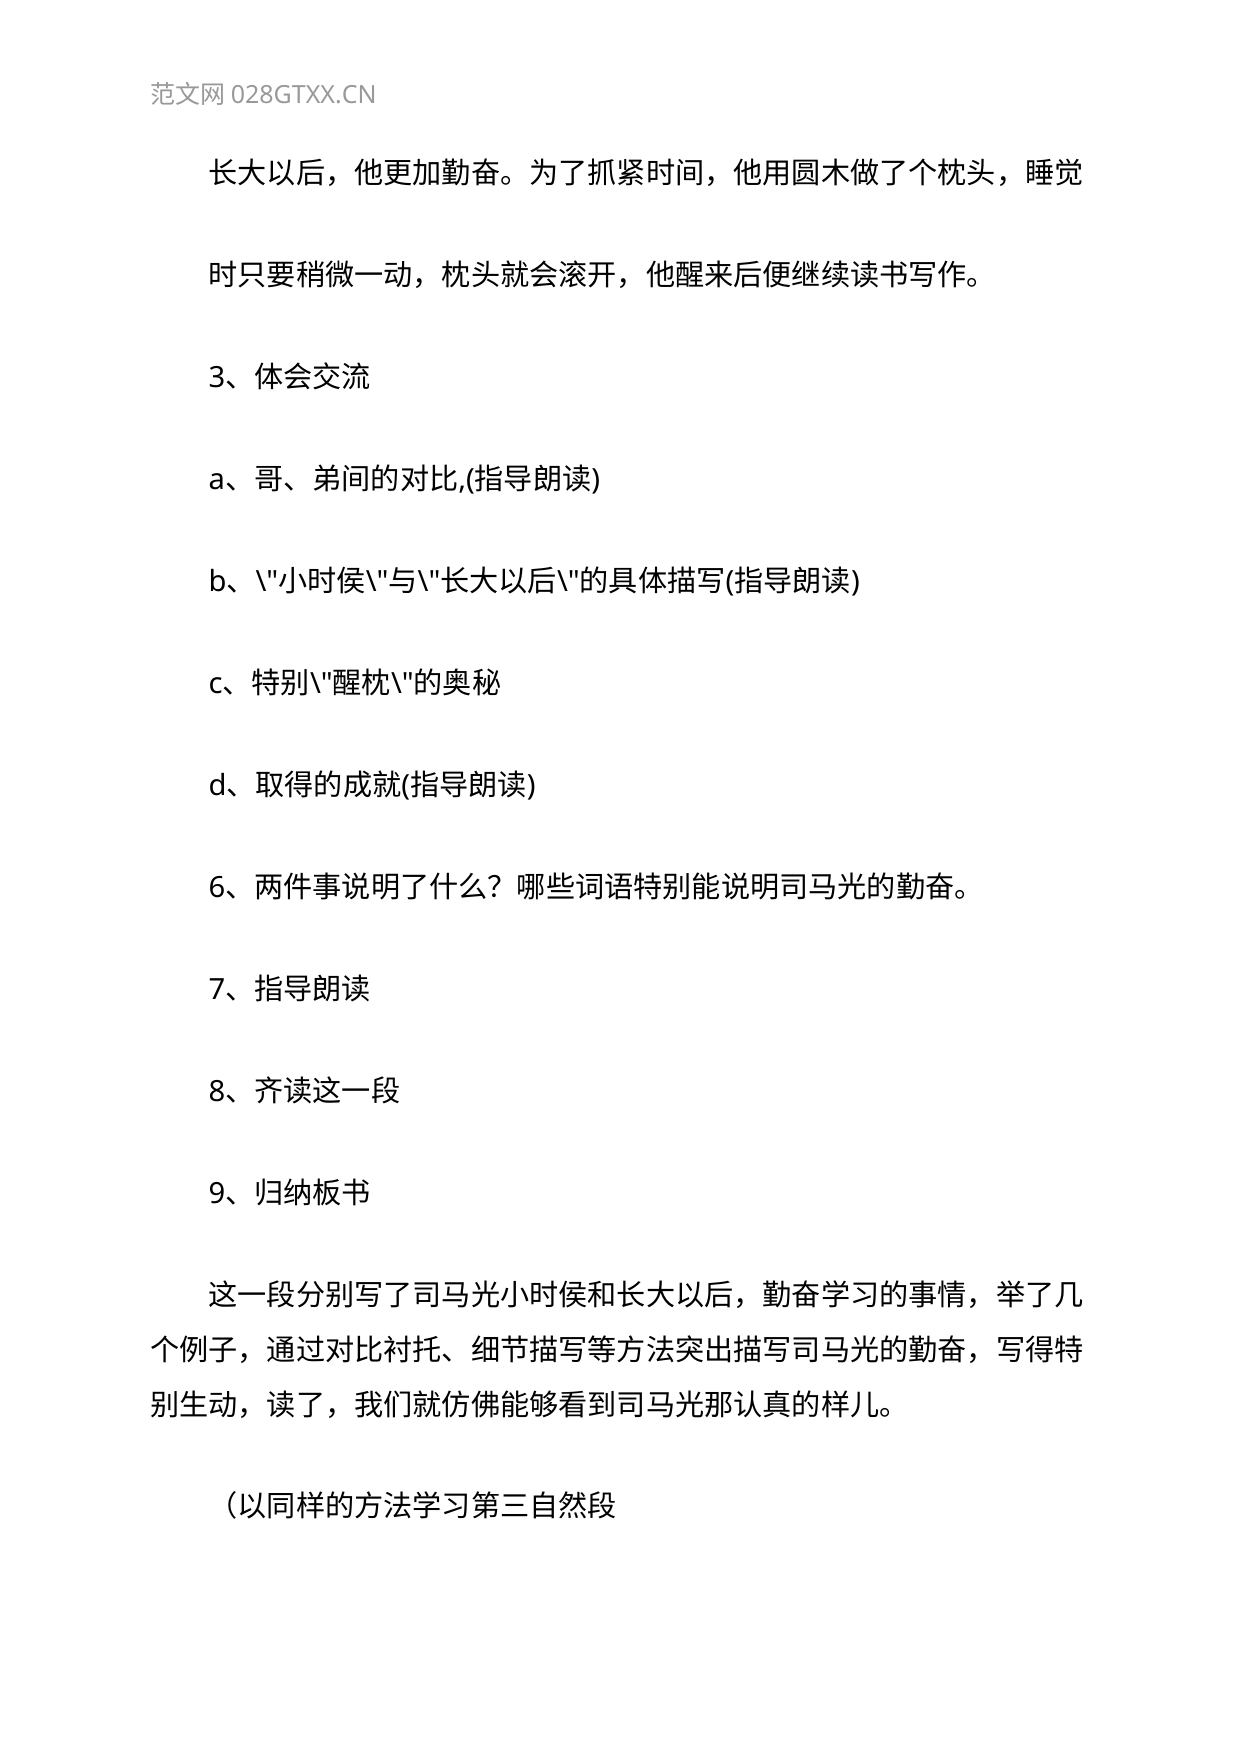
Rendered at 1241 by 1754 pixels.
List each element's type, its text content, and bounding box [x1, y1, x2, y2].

text b、\"小时侯\"与\"长大以后\"的具体描写(指导朗读) [150, 557, 1090, 600]
text a、哥、弟间的对比,(指导朗读) [150, 456, 1090, 498]
text （以同样的方法学习第三自然段 [150, 1483, 1090, 1525]
text c、特别\"醒枕\"的奥秘 [150, 659, 1090, 702]
text 9、归纳板书 [150, 1169, 1090, 1212]
text 时只要稍微一动，枕头就会滚开，他醒来后便继续读书写作。 [150, 252, 1090, 294]
text 7、指导朗读 [150, 965, 1090, 1008]
text 长大以后，他更加勤奋。为了抓紧时间，他用圆木做了个枕头，睡觉 [150, 150, 1090, 192]
text 8、齐读这一段 [150, 1067, 1090, 1110]
text 3、体会交流 [150, 353, 1090, 396]
text 这一段分别写了司马光小时侯和长大以后，勤奋学习的事情，举了几个例子，通过对比衬托、细节描写等方法突出描写司马光的勤奋，写得特别生动，读了，我们就仿佛能够看到司马光那认真的样儿。 [150, 1271, 1090, 1423]
text d、取得的成就(指导朗读) [150, 761, 1090, 804]
text 6、两件事说明了什么？哪些词语特别能说明司马光的勤奋。 [150, 863, 1090, 906]
